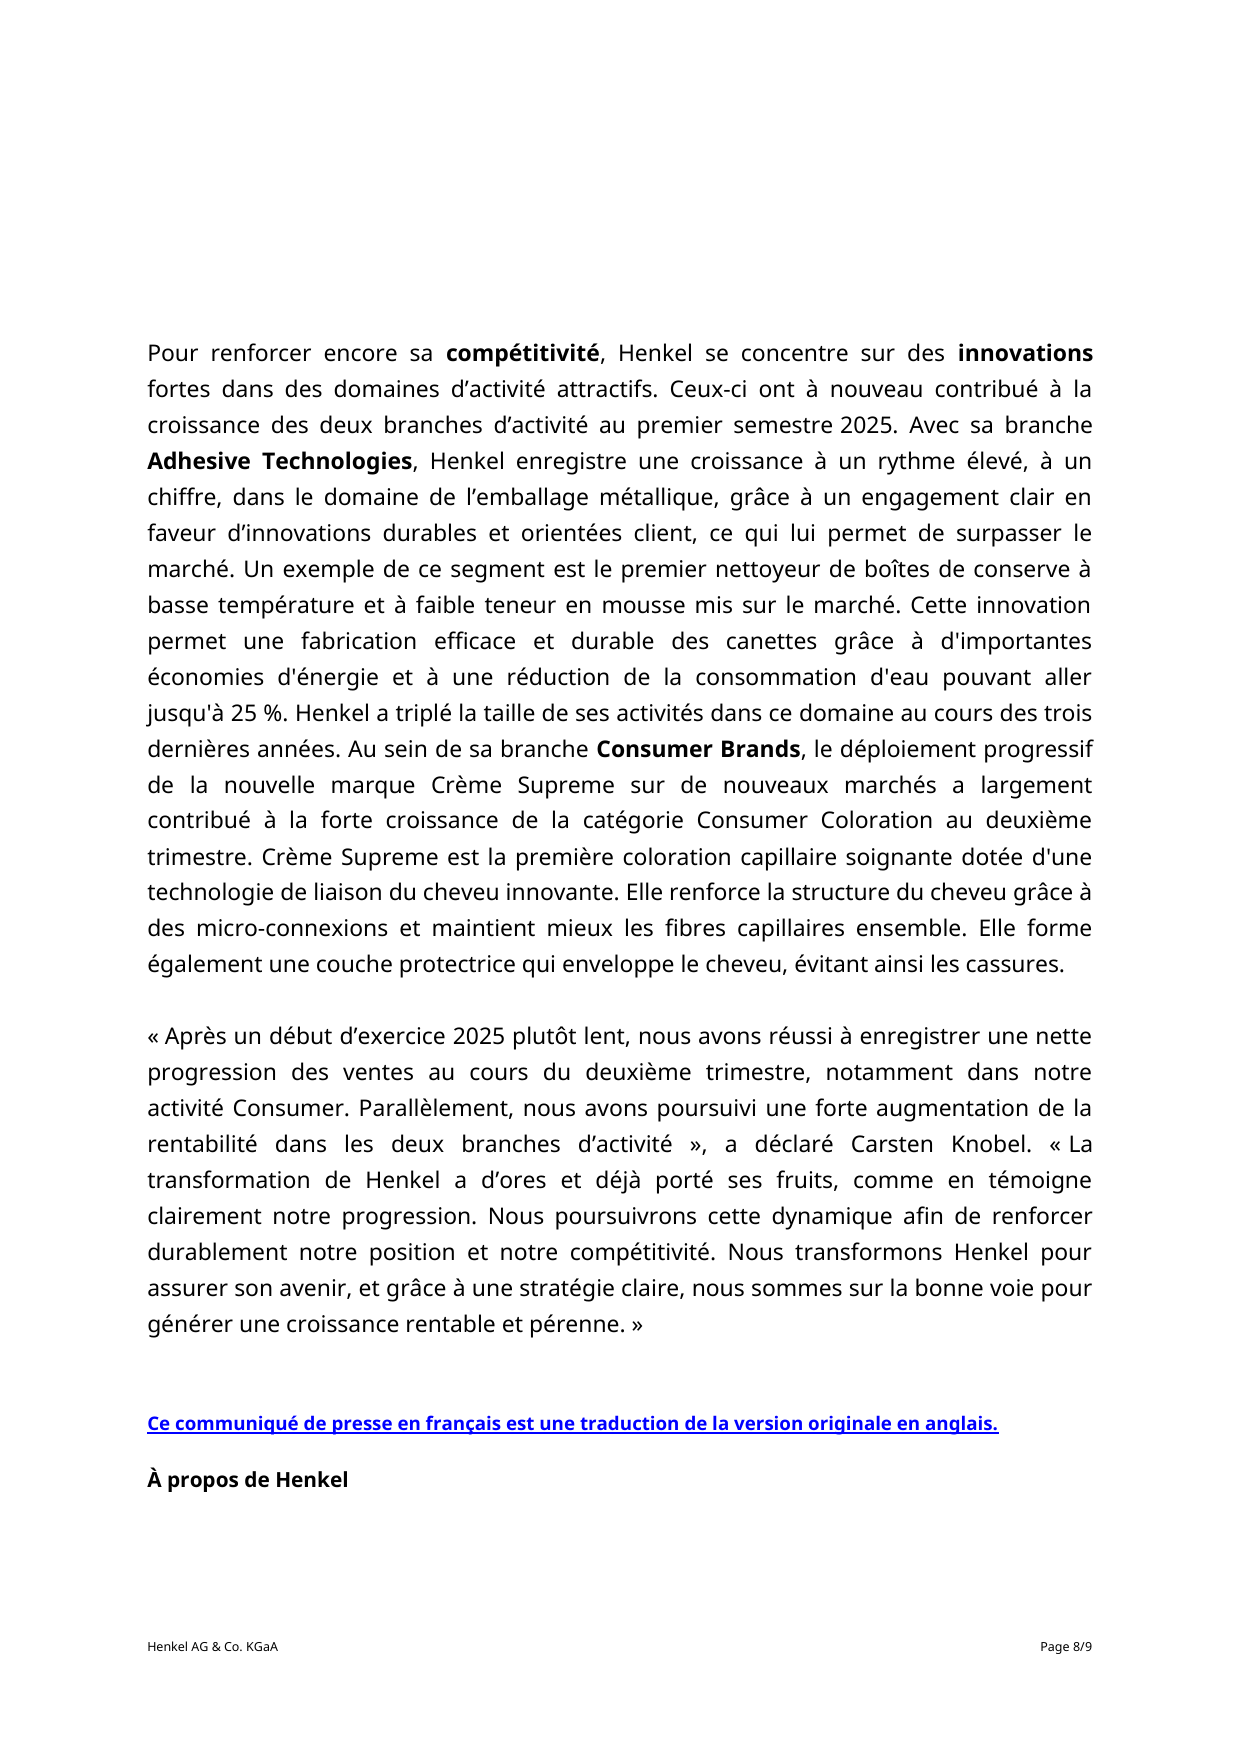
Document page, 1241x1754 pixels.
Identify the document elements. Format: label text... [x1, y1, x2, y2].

text Pour renforcer encore sa compétitivité, Henkel se concentre sur des innovations fortes dans des domaines d’activité attractifs. Ceux-ci ont à nouveau contribué à la croissance des deux branches d’activité au premier semestre 2025. Avec sa branche Adhesive Technologies, Henkel enregistre une croissance à un rythme élevé, à un chiffre, dans le domaine de l’emballage métallique, grâce à un engagement clair en faveur d’innovations durables et orientées client, ce qui lui permet de surpasser le marché. Un exemple de ce segment est le premier nettoyeur de boîtes de conserve à basse température et à faible teneur en mousse mis sur le marché. Cette innovation permet une fabrication efficace et durable des canettes grâce à d'importantes économies d'énergie et à une réduction de la consommation d'eau pouvant aller jusqu'à 25 %. Henkel a triplé la taille de ses activités dans ce domaine au cours des trois dernières années. Au sein de sa branche Consumer Brands, le déploiement progressif de la nouvelle marque Crème Supreme sur de nouveaux marchés a largement contribué à la forte croissance de la catégorie Consumer Coloration au deuxième trimestre. Crème Supreme est la première coloration capillaire soignante dotée d'une technologie de liaison du cheveu innovante. Elle renforce la structure du cheveu grâce à des micro-connexions et maintient mieux les fibres capillaires ensemble. Elle forme également une couche protectrice qui enveloppe le cheveu, évitant ainsi les cassures. [147, 337, 1093, 979]
text Ce communiqué de presse en français est une traduction de la version originale en anglais. [147, 1411, 1093, 1436]
text À propos de Henkel [147, 1465, 1093, 1494]
text « Après un début d’exercice 2025 plutôt lent, nous avons réussi à enregistrer une nette progression des ventes au cours du deuxième trimestre, notamment dans notre activité Consumer. Parallèlement, nous avons poursuivi une forte augmentation de la rentabilité dans les deux branches d’activité », a déclaré Carsten Knobel. « La transformation de Henkel a d’ores et déjà porté ses fruits, comme en témoigne clairement notre progression. Nous poursuivrons cette dynamique afin de renforcer durablement notre position et notre compétitivité. Nous transformons Henkel pour assurer son avenir, et grâce à une stratégie claire, nous sommes sur la bonne voie pour générer une croissance rentable et pérenne. » [147, 1020, 1093, 1339]
